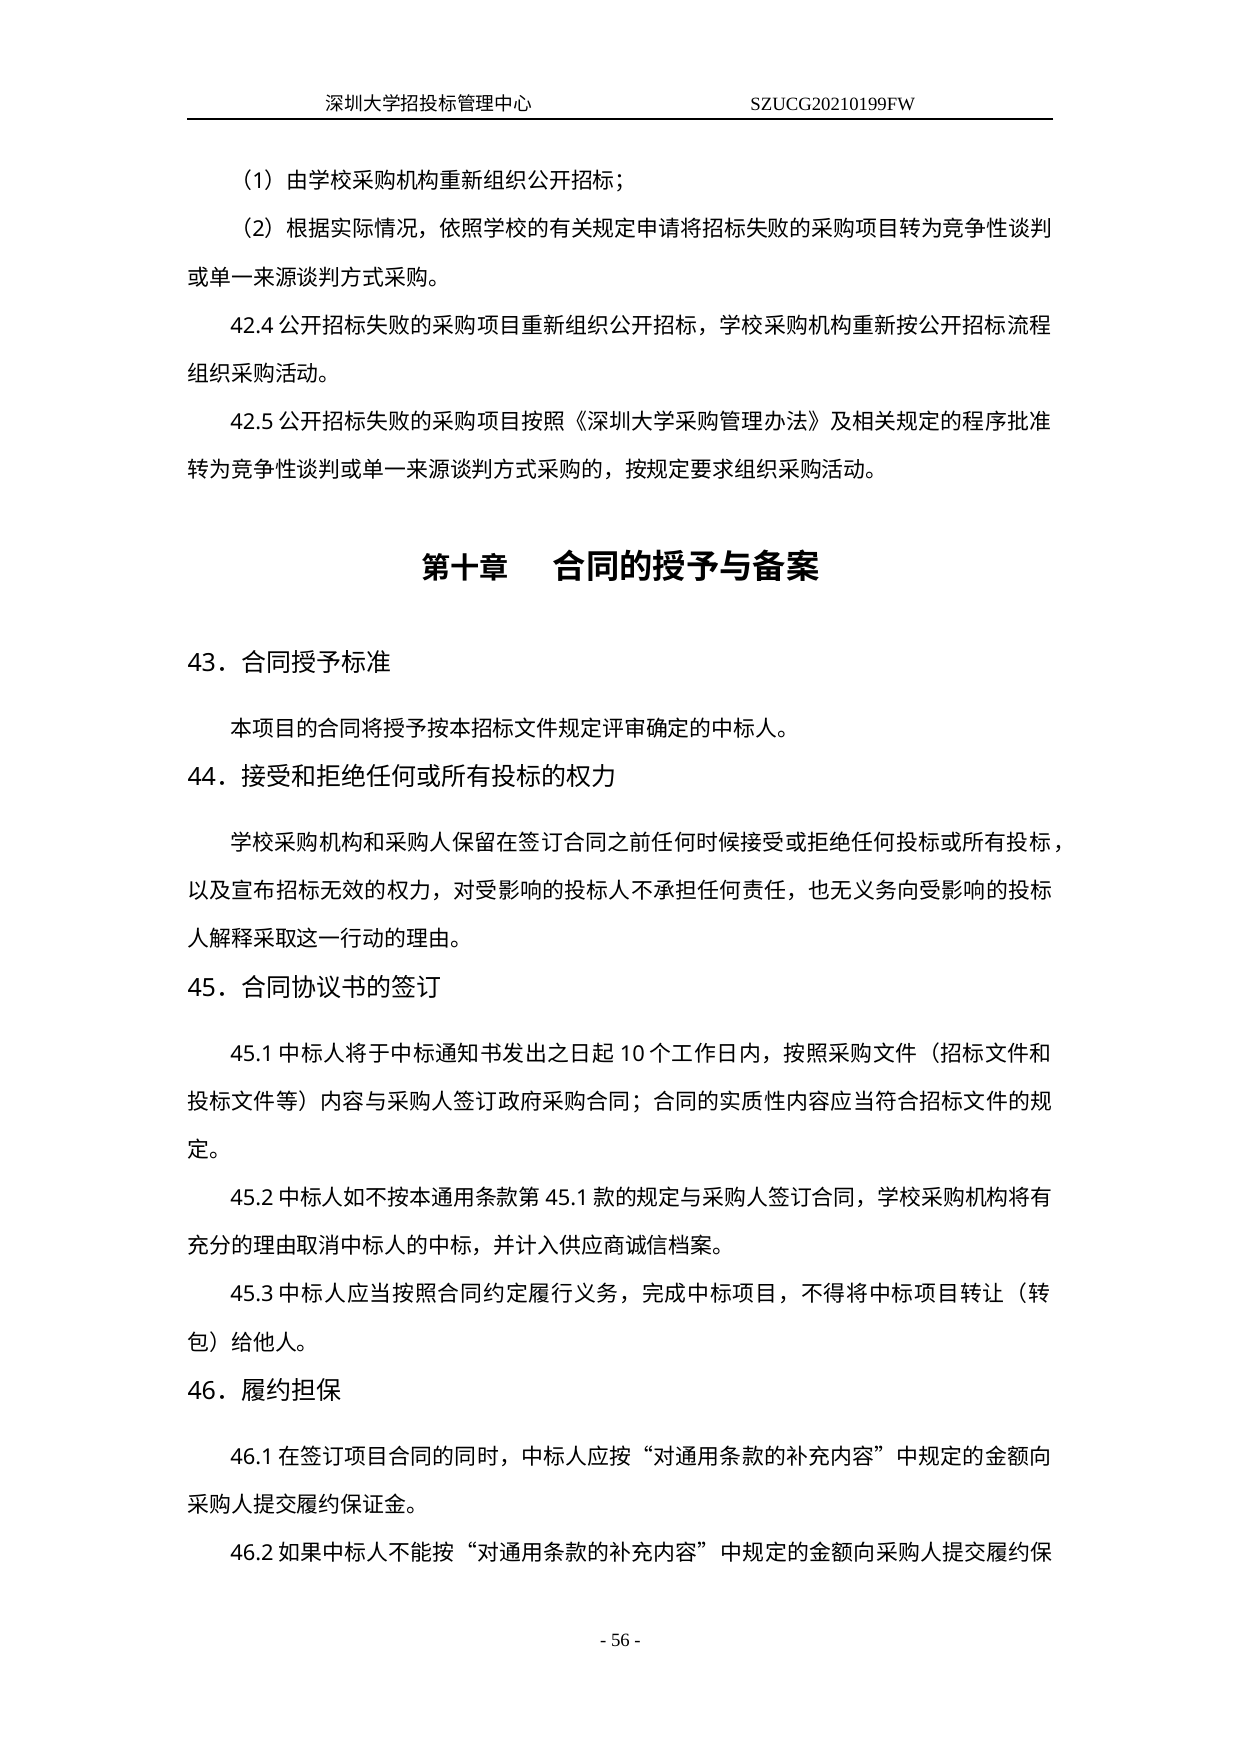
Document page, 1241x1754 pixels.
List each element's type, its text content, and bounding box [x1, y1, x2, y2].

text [187, 1527, 1053, 1575]
text 42.5公开招标失败的采购项目按照《深圳大学采购管理办法》及相关规定的程序批准转为竞争性谈判或单一来源谈判方式采购的，按规定要求组织采购活动。 [187, 396, 1053, 492]
text 学校采购机构和采购人保留在签订合同之前任何时候接受或拒绝任何投标或所有投标，以及宣布招标无效的权力，对受影响的投标人不承担任何责任，也无义务向受影响的投标人解释采取这一行动的理由。 [187, 817, 1053, 961]
text 45.3中标人应当按照合同约定履行义务，完成中标项目，不得将中标项目转让（转包）给他人。 [187, 1268, 1053, 1364]
text 42.4公开招标失败的采购项目重新组织公开招标，学校采购机构重新按公开招标流程组织采购活动。 [187, 299, 1053, 396]
text 46.1在签订项目合同的同时，中标人应按“对通用条款的补充内容”中规定的金额向采购人提交履约保证金。 [187, 1431, 1053, 1527]
text 45.2中标人如不按本通用条款第45.1款的规定与采购人签订合同，学校采购机构将有充分的理由取消中标人的中标，并计入供应商诚信档案。 [187, 1172, 1053, 1268]
text 45.1中标人将于中标通知书发出之日起10个工作日内，按照采购文件（招标文件和投标文件等）内容与采购人签订政府采购合同；合同的实质性内容应当符合招标文件的规定。 [187, 1028, 1053, 1172]
text （1）由学校采购机构重新组织公开招标； [187, 155, 1053, 203]
text （2）根据实际情况，依照学校的有关规定申请将招标失败的采购项目转为竞争性谈判或单一来源谈判方式采购。 [187, 203, 1053, 299]
list 合同的授予与备案 [187, 516, 1053, 612]
text 45．合同协议书的签订 [187, 961, 1053, 1009]
text 本项目的合同将授予按本招标文件规定评审确定的中标人。 [187, 703, 1053, 751]
text 43．合同授予标准 [187, 636, 1053, 684]
text 44．接受和拒绝任何或所有投标的权力 [187, 751, 1053, 799]
text 46．履约担保 [187, 1364, 1053, 1413]
